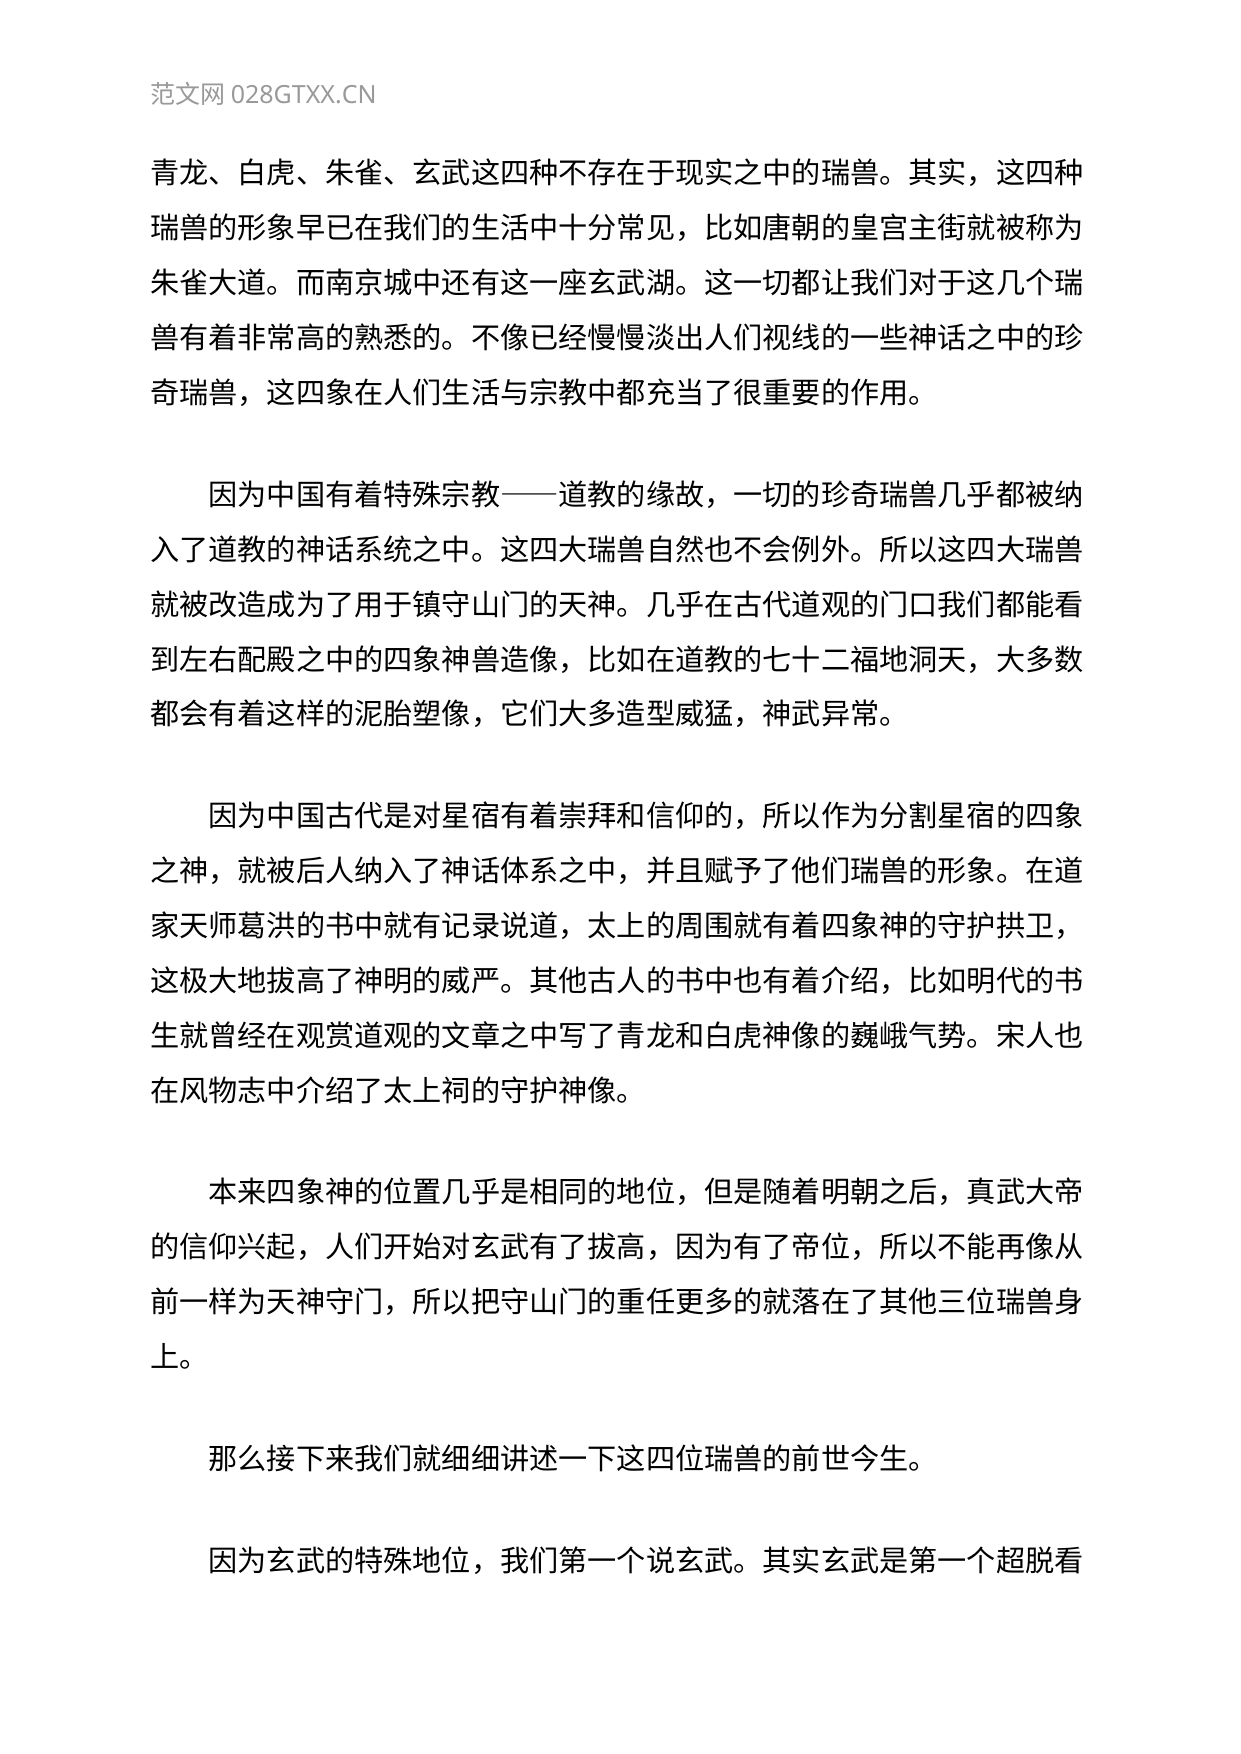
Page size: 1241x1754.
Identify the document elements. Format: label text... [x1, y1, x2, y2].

text 因为中国有着特殊宗教——道教的缘故，一切的珍奇瑞兽几乎都被纳入了道教的神话系统之中。这四大瑞兽自然也不会例外。所以这四大瑞兽就被改造成为了用于镇守山门的天神。几乎在古代道观的门口我们都能看到左右配殿之中的四象神兽造像，比如在道教的七十二福地洞天，大多数都会有着这样的泥胎塑像，它们大多造型威猛，神武异常。 [150, 471, 1090, 733]
text 本来四象神的位置几乎是相同的地位，但是随着明朝之后，真武大帝的信仰兴起，人们开始对玄武有了拔高，因为有了帝位，所以不能再像从前一样为天神守门，所以把守山门的重任更多的就落在了其他三位瑞兽身上。 [150, 1169, 1090, 1376]
text 那么接下来我们就细细讲述一下这四位瑞兽的前世今生。 [150, 1435, 1090, 1478]
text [150, 150, 1090, 412]
text 因为中国古代是对星宿有着崇拜和信仰的，所以作为分割星宿的四象之神，就被后人纳入了神话体系之中，并且赋予了他们瑞兽的形象。在道家天师葛洪的书中就有记录说道，太上的周围就有着四象神的守护拱卫，这极大地拔高了神明的威严。其他古人的书中也有着介绍，比如明代的书生就曾经在观赏道观的文章之中写了青龙和白虎神像的巍峨气势。宋人也在风物志中介绍了太上祠的守护神像。 [150, 793, 1090, 1109]
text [150, 1537, 1090, 1579]
